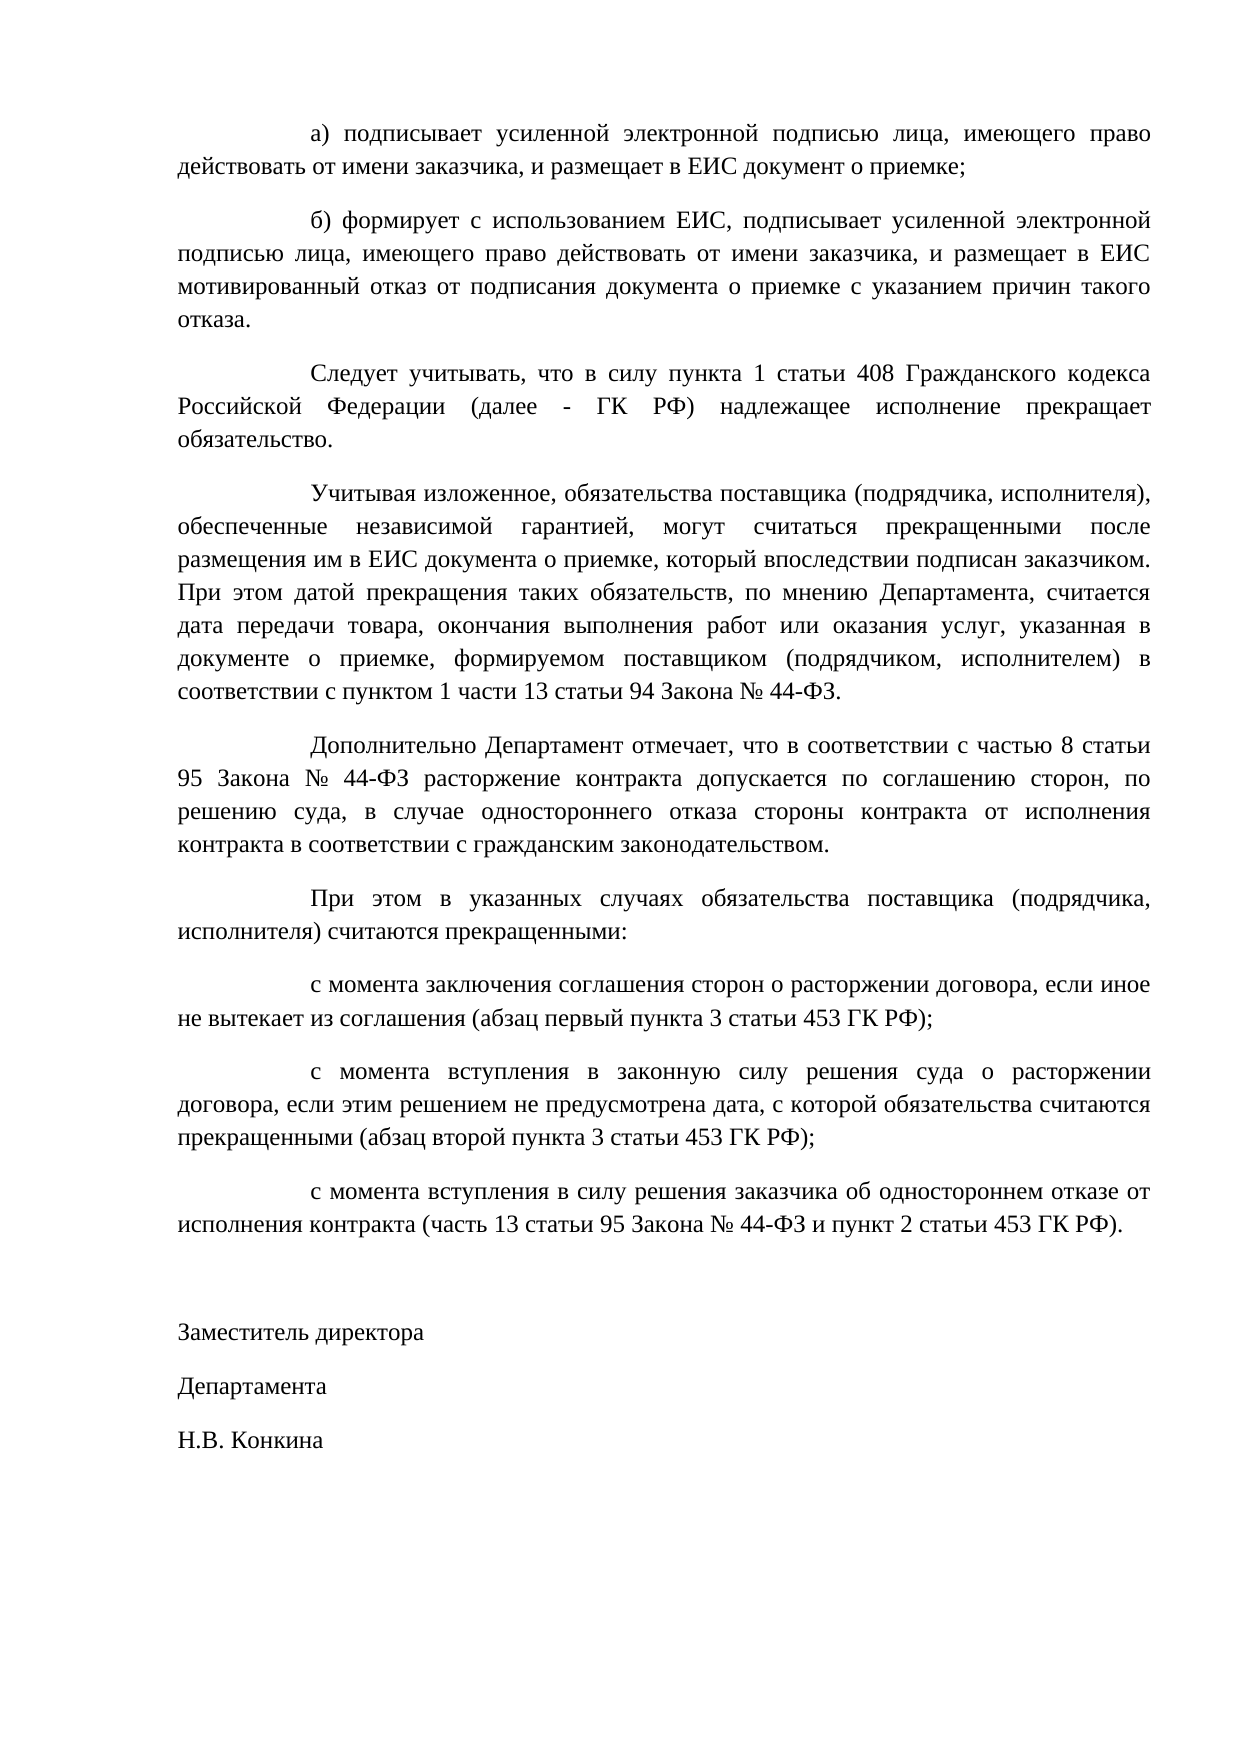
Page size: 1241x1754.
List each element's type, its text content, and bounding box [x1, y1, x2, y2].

text Учитывая изложенное, обязательства поставщика (подрядчика, исполнителя), обеспеченные независимой гарантией, могут считаться прекращенными после размещения им в ЕИС документа о приемке, который впоследствии подписан заказчиком. При этом датой прекращения таких обязательств, по мнению Департамента, считается дата передачи товара, окончания выполнения работ или оказания услуг, указанная в документе о приемке, формируемом поставщиком (подрядчиком, исполнителем) в соответствии с пунктом 1 части 13 статьи 94 Закона № 44-ФЗ. [177, 478, 1152, 705]
text Департамента [177, 1371, 1152, 1400]
text Дополнительно Департамент отмечает, что в соответствии с частью 8 статьи 95 Закона № 44-ФЗ расторжение контракта допускается по соглашению сторон, по решению суда, в случае одностороннего отказа стороны контракта от исполнения контракта в соответствии с гражданским законодательством. [177, 730, 1152, 858]
text Следует учитывать, что в силу пункта 1 статьи 408 Гражданского кодекса Российской Федерации (далее - ГК РФ) надлежащее исполнение прекращает обязательство. [177, 358, 1152, 453]
text Н.В. Конкина [177, 1425, 1152, 1453]
text с момента вступления в законную силу решения суда о расторжении договора, если этим решением не предусмотрена дата, с которой обязательства считаются прекращенными (абзац второй пункта 3 статьи 453 ГК РФ); [177, 1056, 1152, 1151]
text Заместитель директора [177, 1317, 1152, 1346]
text б) формирует с использованием ЕИС, подписывает усиленной электронной подписью лица, имеющего право действовать от имени заказчика, и размещает в ЕИС мотивированный отказ от подписания документа о приемке с указанием причин такого отказа. [177, 205, 1152, 333]
text с момента вступления в силу решения заказчика об одностороннем отказе от исполнения контракта (часть 13 статьи 95 Закона № 44-ФЗ и пункт 2 статьи 453 ГК РФ). [177, 1176, 1152, 1238]
text а) подписывает усиленной электронной подписью лица, имеющего право действовать от имени заказчика, и размещает в ЕИС документ о приемке; [177, 118, 1152, 180]
text с момента заключения соглашения сторон о расторжении договора, если иное не вытекает из соглашения (абзац первый пункта 3 статьи 453 ГК РФ); [177, 969, 1152, 1031]
text При этом в указанных случаях обязательства поставщика (подрядчика, исполнителя) считаются прекращенными: [177, 883, 1152, 944]
